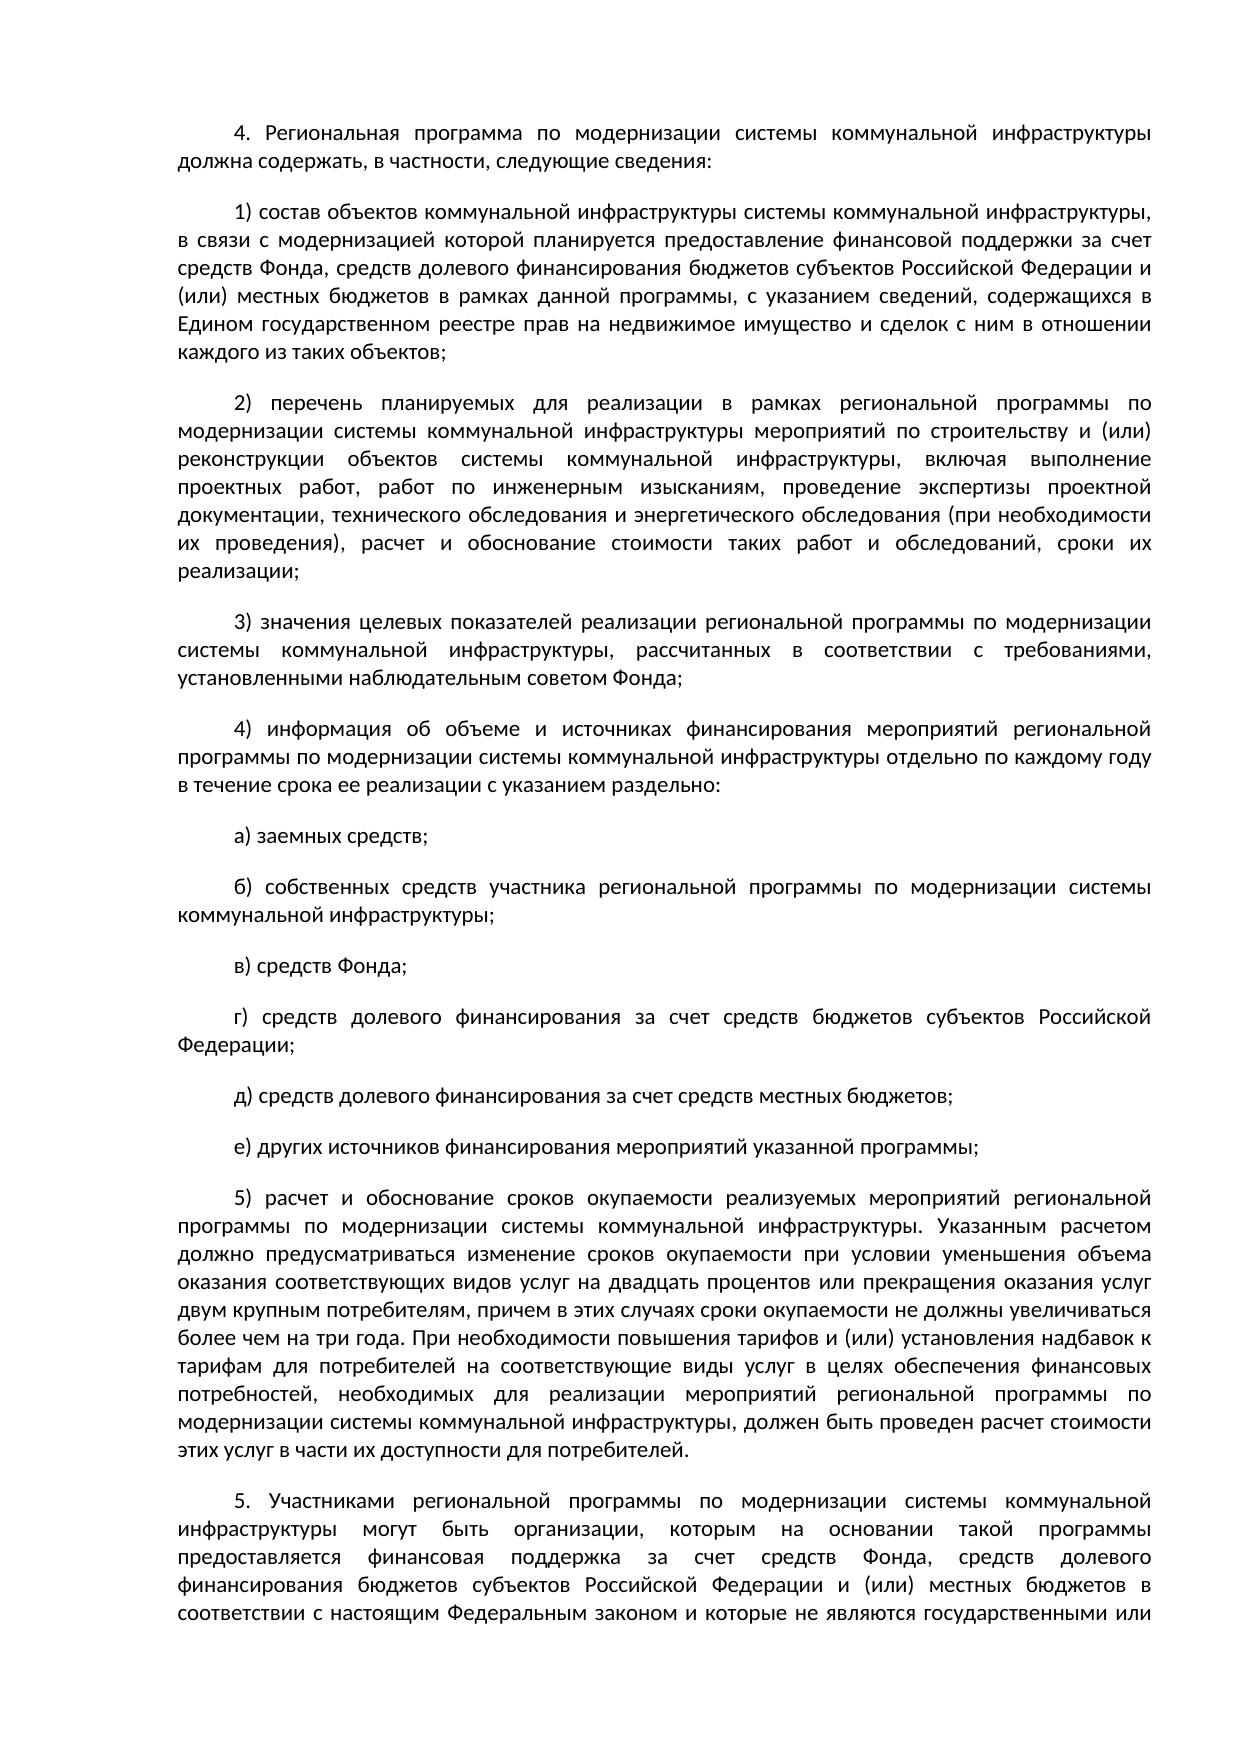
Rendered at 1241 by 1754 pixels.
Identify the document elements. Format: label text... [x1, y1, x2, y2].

text 4) информация об объеме и источниках финансирования мероприятий региональной программы по модернизации системы коммунальной инфраструктуры отдельно по каждому году в течение срока ее реализации с указанием раздельно: [177, 714, 1152, 798]
text 3) значения целевых показателей реализации региональной программы по модернизации системы коммунальной инфраструктуры, рассчитанных в соответствии с требованиями, установленными наблюдательным советом Фонда; [177, 607, 1152, 691]
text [177, 1486, 1152, 1626]
text д) средств долевого финансирования за счет средств местных бюджетов; [177, 1081, 1152, 1109]
text 4. Региональная программа по модернизации системы коммунальной инфраструктуры должна содержать, в частности, следующие сведения: [177, 118, 1152, 174]
text а) заемных средств; [177, 821, 1152, 849]
text е) других источников финансирования мероприятий указанной программы; [177, 1132, 1152, 1160]
text 2) перечень планируемых для реализации в рамках региональной программы по модернизации системы коммунальной инфраструктуры мероприятий по строительству и (или) реконструкции объектов системы коммунальной инфраструктуры, включая выполнение проектных работ, работ по инженерным изысканиям, проведение экспертизы проектной документации, технического обследования и энергетического обследования (при необходимости их проведения), расчет и обоснование стоимости таких работ и обследований, сроки их реализации; [177, 388, 1152, 584]
text в) средств Фонда; [177, 951, 1152, 979]
text б) собственных средств участника региональной программы по модернизации системы коммунальной инфраструктуры; [177, 872, 1152, 928]
text г) средств долевого финансирования за счет средств бюджетов субъектов Российской Федерации; [177, 1002, 1152, 1058]
text 5) расчет и обоснование сроков окупаемости реализуемых мероприятий региональной программы по модернизации системы коммунальной инфраструктуры. Указанным расчетом должно предусматриваться изменение сроков окупаемости при условии уменьшения объема оказания соответствующих видов услуг на двадцать процентов или прекращения оказания услуг двум крупным потребителям, причем в этих случаях сроки окупаемости не должны увеличиваться более чем на три года. При необходимости повышения тарифов и (или) установления надбавок к тарифам для потребителей на соответствующие виды услуг в целях обеспечения финансовых потребностей, необходимых для реализации мероприятий региональной программы по модернизации системы коммунальной инфраструктуры, должен быть проведен расчет стоимости этих услуг в части их доступности для потребителей. [177, 1183, 1152, 1463]
text 1) состав объектов коммунальной инфраструктуры системы коммунальной инфраструктуры, в связи с модернизацией которой планируется предоставление финансовой поддержки за счет средств Фонда, средств долевого финансирования бюджетов субъектов Российской Федерации и (или) местных бюджетов в рамках данной программы, с указанием сведений, содержащихся в Едином государственном реестре прав на недвижимое имущество и сделок с ним в отношении каждого из таких объектов; [177, 197, 1152, 365]
